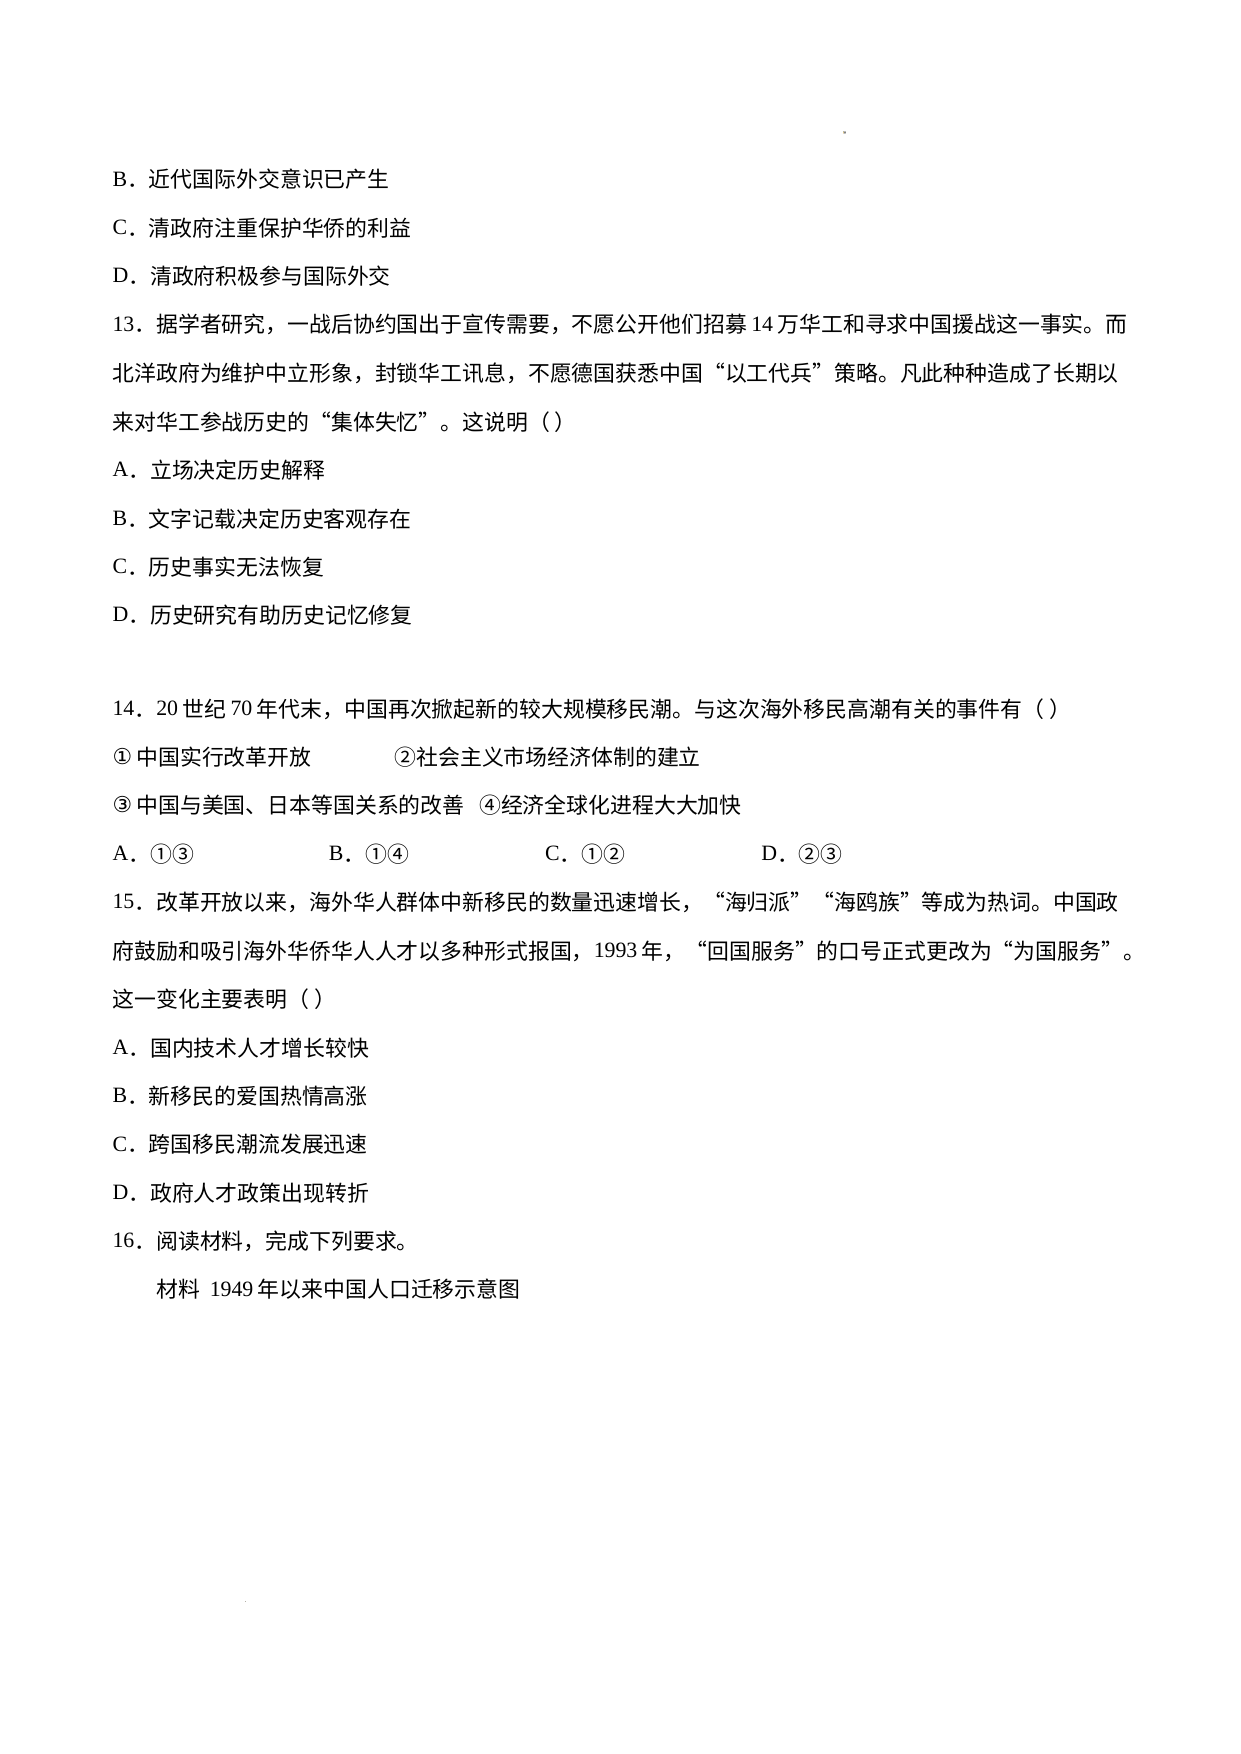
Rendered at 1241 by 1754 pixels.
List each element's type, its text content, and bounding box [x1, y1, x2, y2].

text 15．改革开放以来，海外华人群体中新移民的数量迅速增长，“海归派”“海鸥族”等成为热词。中国政府鼓励和吸引海外华侨华人人才以多种形式报国，1993年，“回国服务”的口号正式更改为“为国服务”。这一变化主要表明（ ） [112, 884, 1128, 1014]
text 材料 1949年以来中国人口迁移示意图 [112, 1272, 1128, 1304]
text 16．阅读材料，完成下列要求。 [112, 1224, 1128, 1256]
text C．历史事实无法恢复 [112, 549, 1128, 582]
text B．近代国际外交意识已产生 [112, 162, 1128, 194]
text D．历史研究有助历史记忆修复 [112, 598, 1128, 630]
text D．清政府积极参与国际外交 [112, 259, 1128, 291]
text A．①③ B．①④ C．①② D．②③ [112, 836, 1128, 869]
text D．政府人才政策出现转折 [112, 1175, 1128, 1208]
text 13．据学者研究，一战后协约国出于宣传需要，不愿公开他们招募14万华工和寻求中国援战这一事实。而北洋政府为维护中立形象，封锁华工讯息，不愿德国获悉中国“以工代兵”策略。凡此种种造成了长期以来对华工参战历史的“集体失忆”。这说明（ ） [112, 307, 1128, 437]
text B．新移民的爱国热情高涨 [112, 1079, 1128, 1111]
text B．文字记载决定历史客观存在 [112, 501, 1128, 534]
text ③中国与美国、日本等国关系的改善 ④经济全球化进程大大加快 [112, 788, 1128, 820]
text A．国内技术人才增长较快 [112, 1030, 1128, 1063]
text C．跨国移民潮流发展迅速 [112, 1127, 1128, 1159]
text 14．20世纪70年代末，中国再次掀起新的较大规模移民潮。与这次海外移民高潮有关的事件有（ ） [112, 691, 1128, 724]
text C．清政府注重保护华侨的利益 [112, 210, 1128, 243]
text ①中国实行改革开放 ②社会主义市场经济体制的建立 [112, 739, 1128, 772]
text A．立场决定历史解释 [112, 453, 1128, 485]
